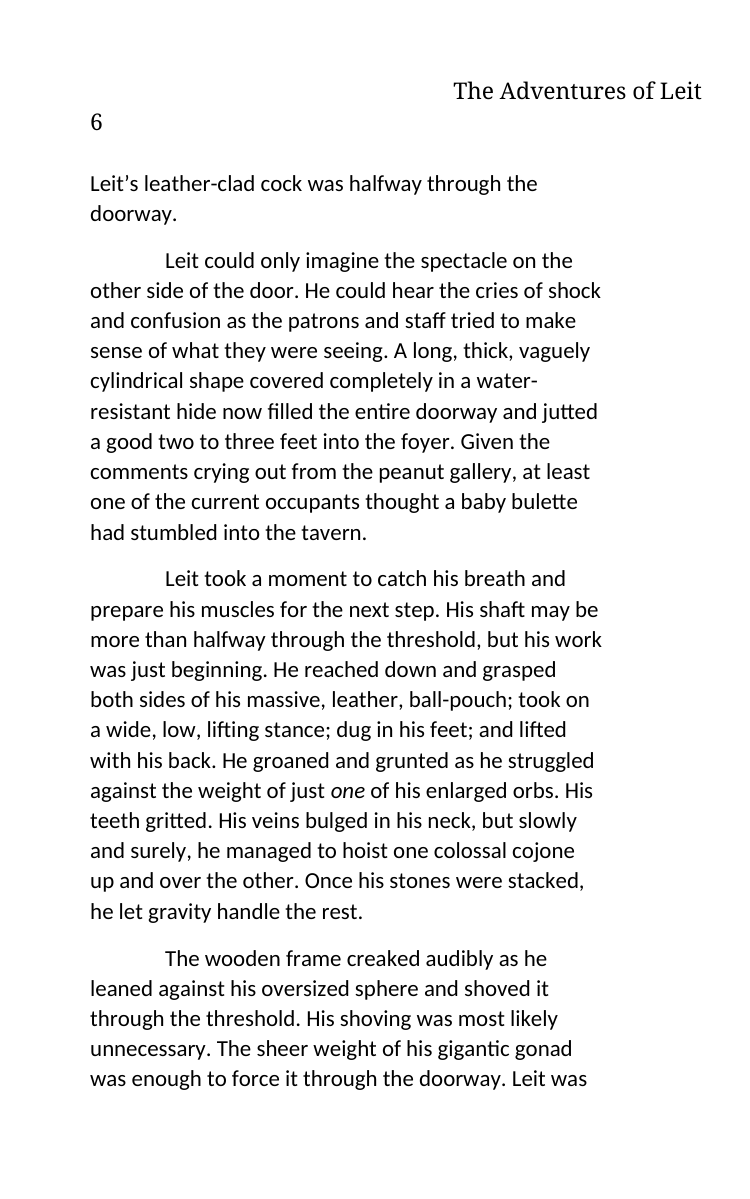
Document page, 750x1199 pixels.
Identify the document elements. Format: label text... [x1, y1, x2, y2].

text Leit took a moment to catch his breath and prepare his muscles for the next step. His shaft may be more than halfway through the threshold, but his work was just beginning. He reached down and grasped both sides of his massive, leather, ball-pouch; took on a wide, low, lifting stance; dug in his feet; and lifted with his back. He groaned and grunted as he struggled against the weight of just one of his enlarged orbs. His teeth gritted. His veins bulged in his neck, but slowly and surely, he managed to hoist one colossal cojone up and over the other. Once his stones were stacked, he let gravity handle the rest. [90, 564, 604, 925]
text Leit could only imagine the spectacle on the other side of the door. He could hear the cries of shock and confusion as the patrons and staff tried to make sense of what they were seeing. A long, thick, vaguely cylindrical shape covered completely in a water-resistant hide now filled the entire doorway and jutted a good two to three feet into the foyer. Given the comments crying out from the peanut gallery, at least one of the current occupants thought a baby bulette had stumbled into the tavern. [90, 246, 604, 546]
